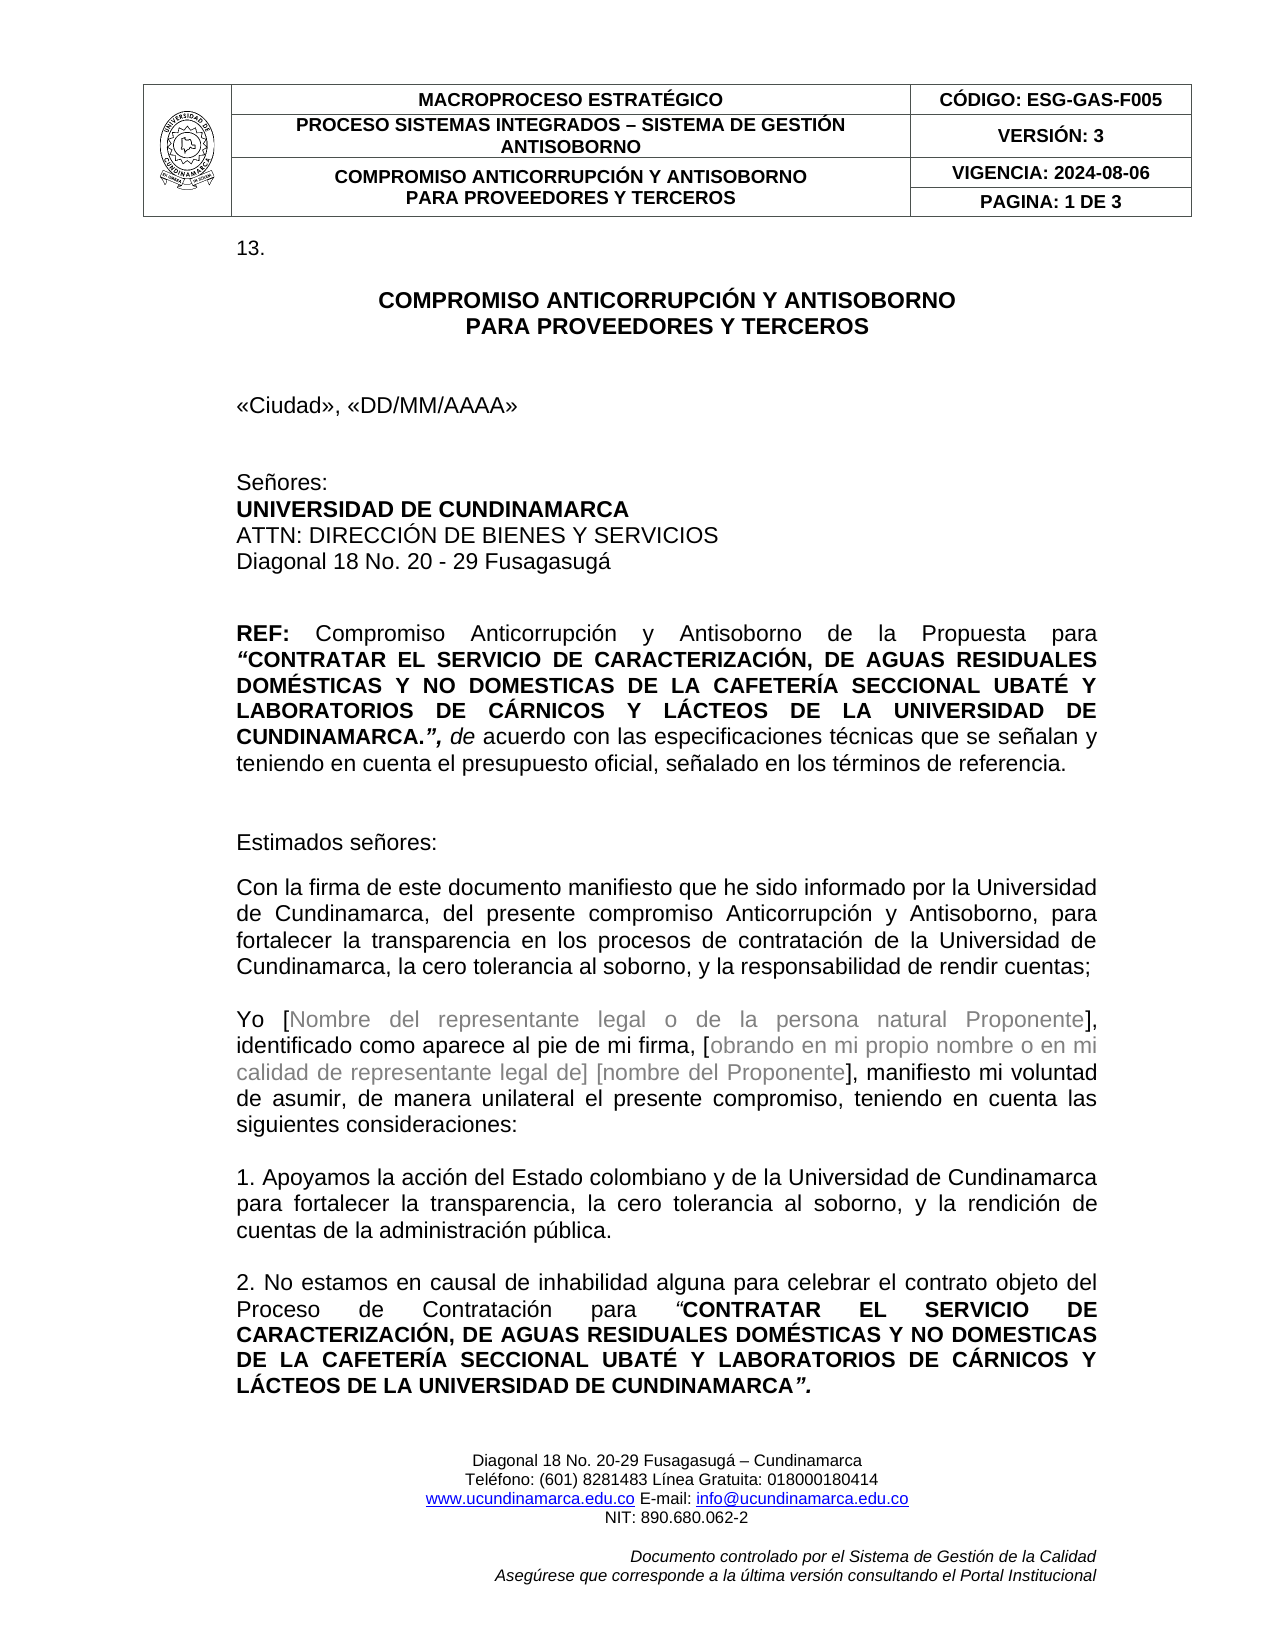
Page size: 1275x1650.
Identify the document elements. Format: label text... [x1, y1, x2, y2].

text 1. Apoyamos la acción del Estado colombiano y de la Universidad de Cundinamarca para fortalecer la transparencia, la cero tolerancia al soborno, y la rendición de cuentas de la administración pública. [236, 1164, 1098, 1243]
text «Ciudad», «DD/MM/AAAA» [236, 392, 1098, 418]
text REF: Compromiso Anticorrupción y Antisoborno de la Propuesta para “CONTRATAR EL SERVICIO DE CARACTERIZACIÓN, DE AGUAS RESIDUALES DOMÉSTICAS Y NO DOMESTICAS DE LA CAFETERÍA SECCIONAL UBATÉ Y LABORATORIOS DE CÁRNICOS Y LÁCTEOS DE LA UNIVERSIDAD DE CUNDINAMARCA.”, de acuerdo con las especificaciones técnicas que se señalan y teniendo en cuenta el presupuesto oficial, señalado en los términos de referencia. [236, 620, 1098, 776]
text Yo [Nombre del representante legal o de la persona natural Proponente], identificado como aparece al pie de mi firma, [obrando en mi propio nombre o en mi calidad de representante legal de] [nombre del Proponente], manifiesto mi voluntad de asumir, de manera unilateral el presente compromiso, teniendo en cuenta las siguientes consideraciones: [236, 1006, 1098, 1137]
picture [159, 111, 215, 190]
text Con la firma de este documento manifiesto que he sido informado por la Universidad de Cundinamarca, del presente compromiso Anticorrupción y Antisoborno, para fortalecer la transparencia en los procesos de contratación de la Universidad de Cundinamarca, la cero tolerancia al soborno, y la responsabilidad de rendir cuentas; [236, 874, 1098, 979]
text UNIVERSIDAD DE CUNDINAMARCA [236, 496, 1098, 522]
text 2. No estamos en causal de inhabilidad alguna para celebrar el contrato objeto del Proceso de Contratación para “CONTRATAR EL SERVICIO DE CARACTERIZACIÓN, DE AGUAS RESIDUALES DOMÉSTICAS Y NO DOMESTICAS DE LA CAFETERÍA SECCIONAL UBATÉ Y LABORATORIOS DE CÁRNICOS Y LÁCTEOS DE LA UNIVERSIDAD DE CUNDINAMARCA”. [236, 1269, 1098, 1399]
text 13. [236, 236, 1098, 260]
text ATTN: DIRECCIÓN DE BIENES Y SERVICIOS [236, 522, 1098, 548]
text Estimados señores: [236, 828, 1098, 855]
text Señores: [236, 469, 1098, 496]
text COMPROMISO ANTICORRUPCIÓN Y ANTISOBORNO [236, 287, 1098, 313]
text PARA PROVEEDORES Y TERCEROS [236, 313, 1098, 339]
text Diagonal 18 No. 20 - 29 Fusagasugá [236, 548, 1098, 574]
